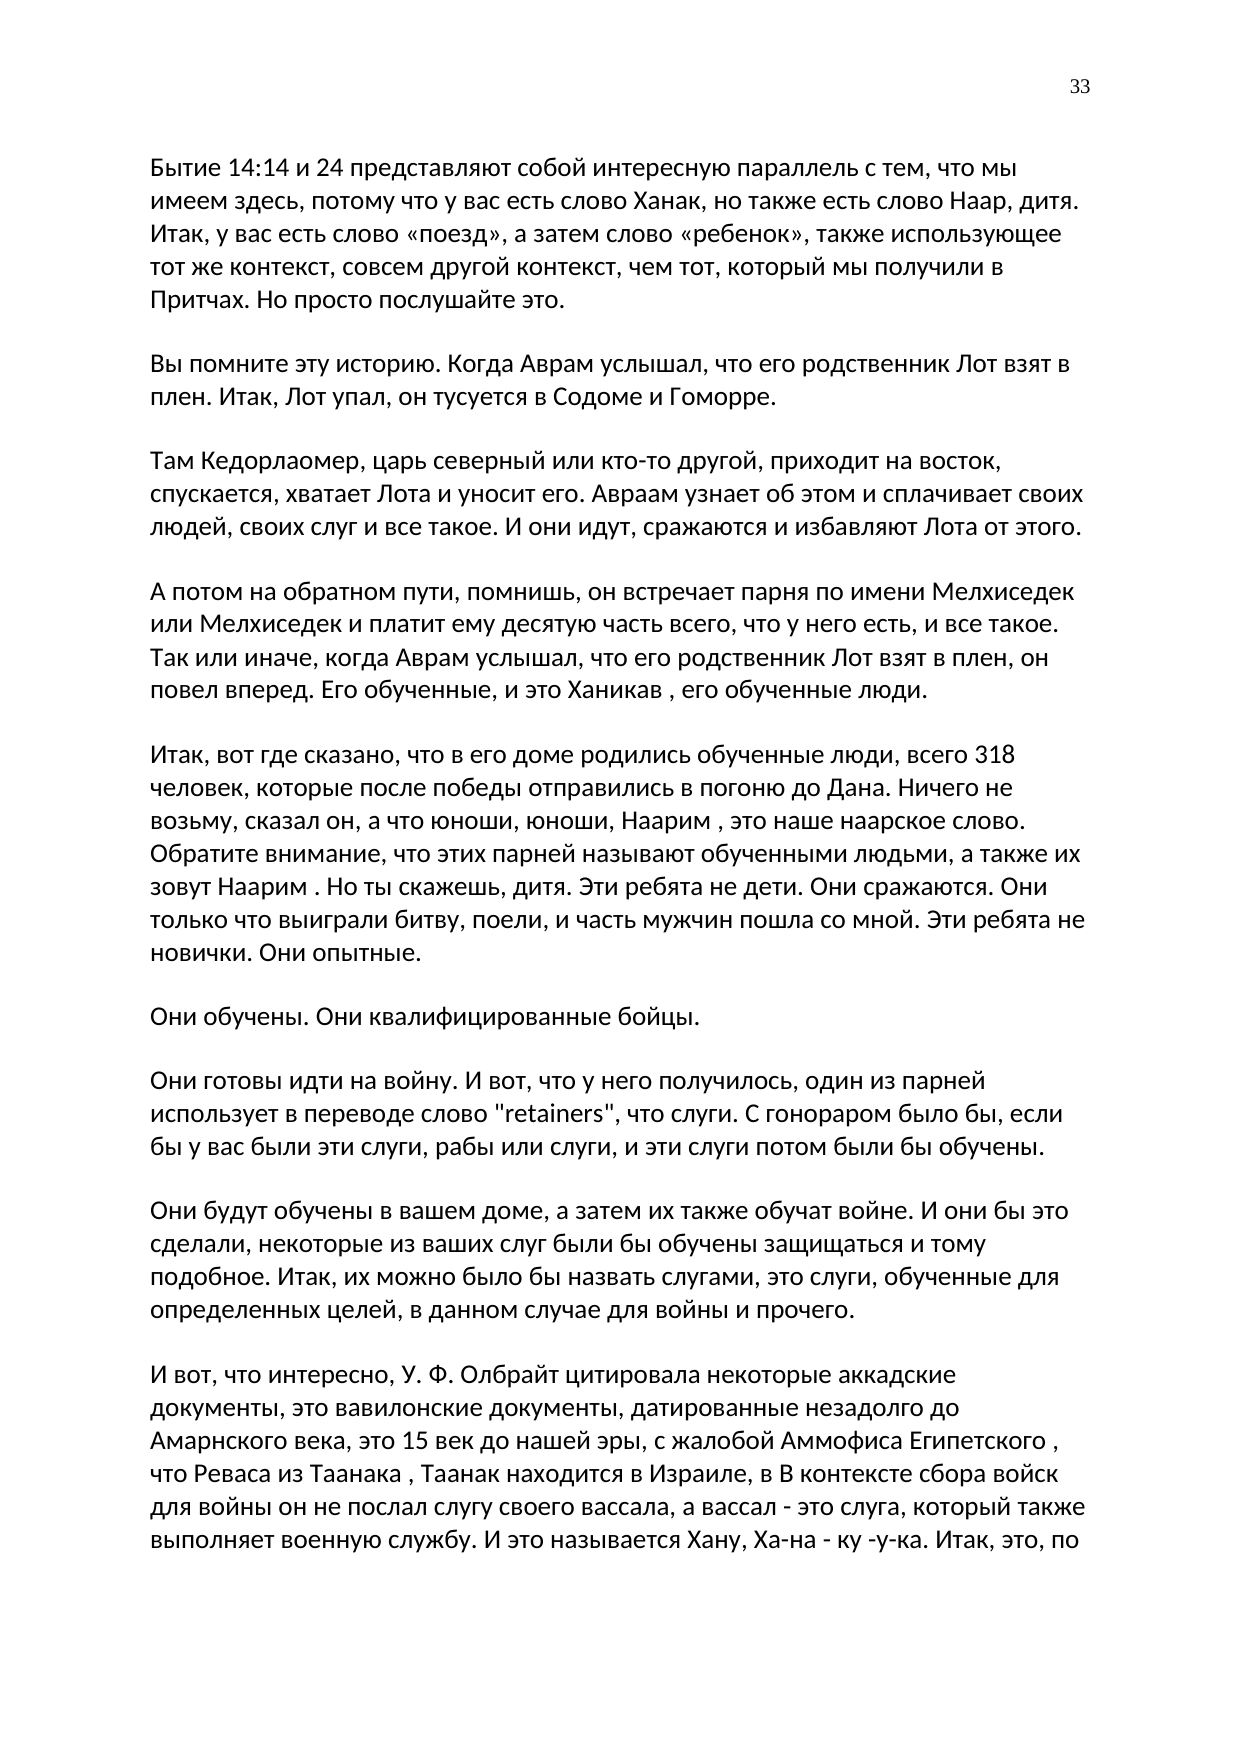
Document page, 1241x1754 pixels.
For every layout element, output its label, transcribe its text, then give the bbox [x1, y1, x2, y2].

text Там Кедорлаомер, царь северный или кто-то другой, приходит на восток, спускается, хватает Лота и уносит его. Авраам узнает об этом и сплачивает своих людей, своих слуг и все такое. И они идут, сражаются и избавляют Лота от этого. [150, 443, 1090, 542]
text Бытие 14:14 и 24 представляют собой интересную параллель с тем, что мы имеем здесь, потому что у вас есть слово Ханак, но также есть слово Наар, дитя. Итак, у вас есть слово «поезд», а затем слово «ребенок», также использующее тот же контекст, совсем другой контекст, чем тот, который мы получили в Притчах. Но просто послушайте это. [150, 150, 1090, 315]
text А потом на обратном пути, помнишь, он встречает парня по имени Мелхиседек или Мелхиседек и платит ему десятую часть всего, что у него есть, и все такое. Так или иначе, когда Аврам услышал, что его родственник Лот взят в плен, он повел вперед. Его обученные, и это Ханикав , его обученные люди. [150, 574, 1090, 706]
text Они обучены. Они квалифицированные бойцы. [150, 999, 1090, 1032]
text Вы помните эту историю. Когда Аврам услышал, что его родственник Лот взят в плен. Итак, Лот упал, он тусуется в Содоме и Гоморре. [150, 346, 1090, 412]
text Итак, вот где сказано, что в его доме родились обученные люди, всего 318 человек, которые после победы отправились в погоню до Дана. Ничего не возьму, сказал он, а что юноши, юноши, Наарим , это наше наарское слово. Обратите внимание, что этих парней называют обученными людьми, а также их зовут Наарим . Но ты скажешь, дитя. Эти ребята не дети. Они сражаются. Они только что выиграли битву, поели, и часть мужчин пошла со мной. Эти ребята не новички. Они опытные. [150, 737, 1090, 968]
text Они готовы идти на войну. И вот, что у него получилось, один из парней использует в переводе слово "retainers", что слуги. С гонораром было бы, если бы у вас были эти слуги, рабы или слуги, и эти слуги потом были бы обучены. [150, 1063, 1090, 1162]
text Они будут обучены в вашем доме, а затем их также обучат войне. И они бы это сделали, некоторые из ваших слуг были бы обучены защищаться и тому подобное. Итак, их можно было бы назвать слугами, это слуги, обученные для определенных целей, в данном случае для войны и прочего. [150, 1193, 1090, 1326]
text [150, 1357, 1090, 1555]
